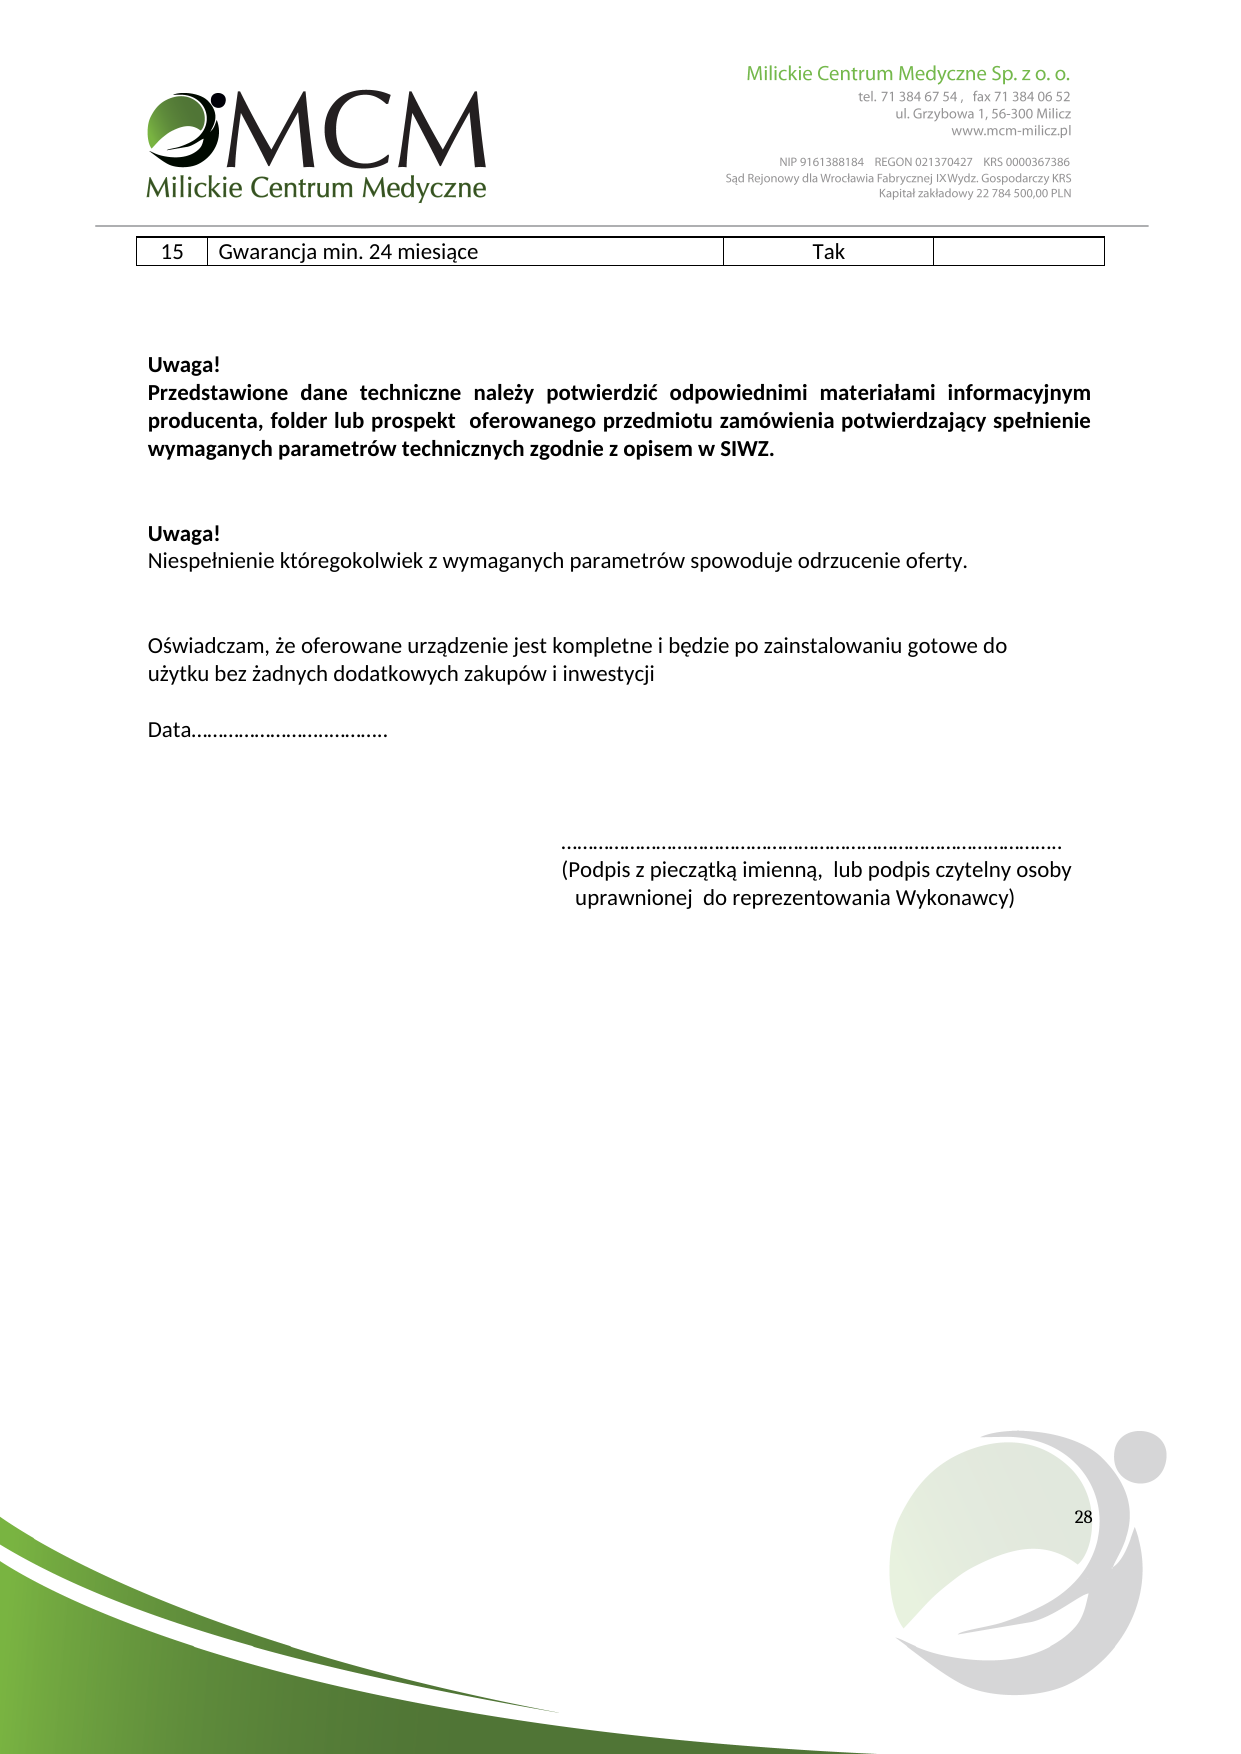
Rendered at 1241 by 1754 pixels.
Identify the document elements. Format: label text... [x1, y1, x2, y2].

picture [0, 0, 1240, 227]
picture [0, 1430, 1240, 1754]
table_cell 15 [137, 238, 207, 265]
text Oświadczam, że oferowane urządzenie jest kompletne i będzie po zainstalowaniu gotowe do [148, 631, 1092, 659]
text Uwaga! [148, 351, 1092, 378]
text Uwaga! [148, 519, 1092, 547]
text Niespełnienie któregokolwiek z wymaganych parametrów spowoduje odrzucenie oferty. [148, 547, 1092, 575]
text Data……………………..……….. [148, 715, 1093, 743]
text ………………………………………………………………………………….. (Podpis z pieczątką imienną, lub podpis czytelny osoby [148, 827, 1093, 883]
table_cell Gwarancja min. 24 miesiące [208, 238, 723, 265]
text użytku bez żadnych dodatkowych zakupów i inwestycji [148, 659, 1092, 687]
table_cell Tak [724, 238, 933, 265]
table_cell [934, 238, 1104, 265]
text uprawnionej do reprezentowania Wykonawcy) [148, 883, 1093, 911]
text Przedstawione dane techniczne należy potwierdzić odpowiednimi materiałami informacyjnym producenta, folder lub prospekt oferowanego przedmiotu zamówienia potwierdzający spełnienie wymaganych parametrów technicznych zgodnie z opisem w SIWZ. [148, 378, 1092, 463]
